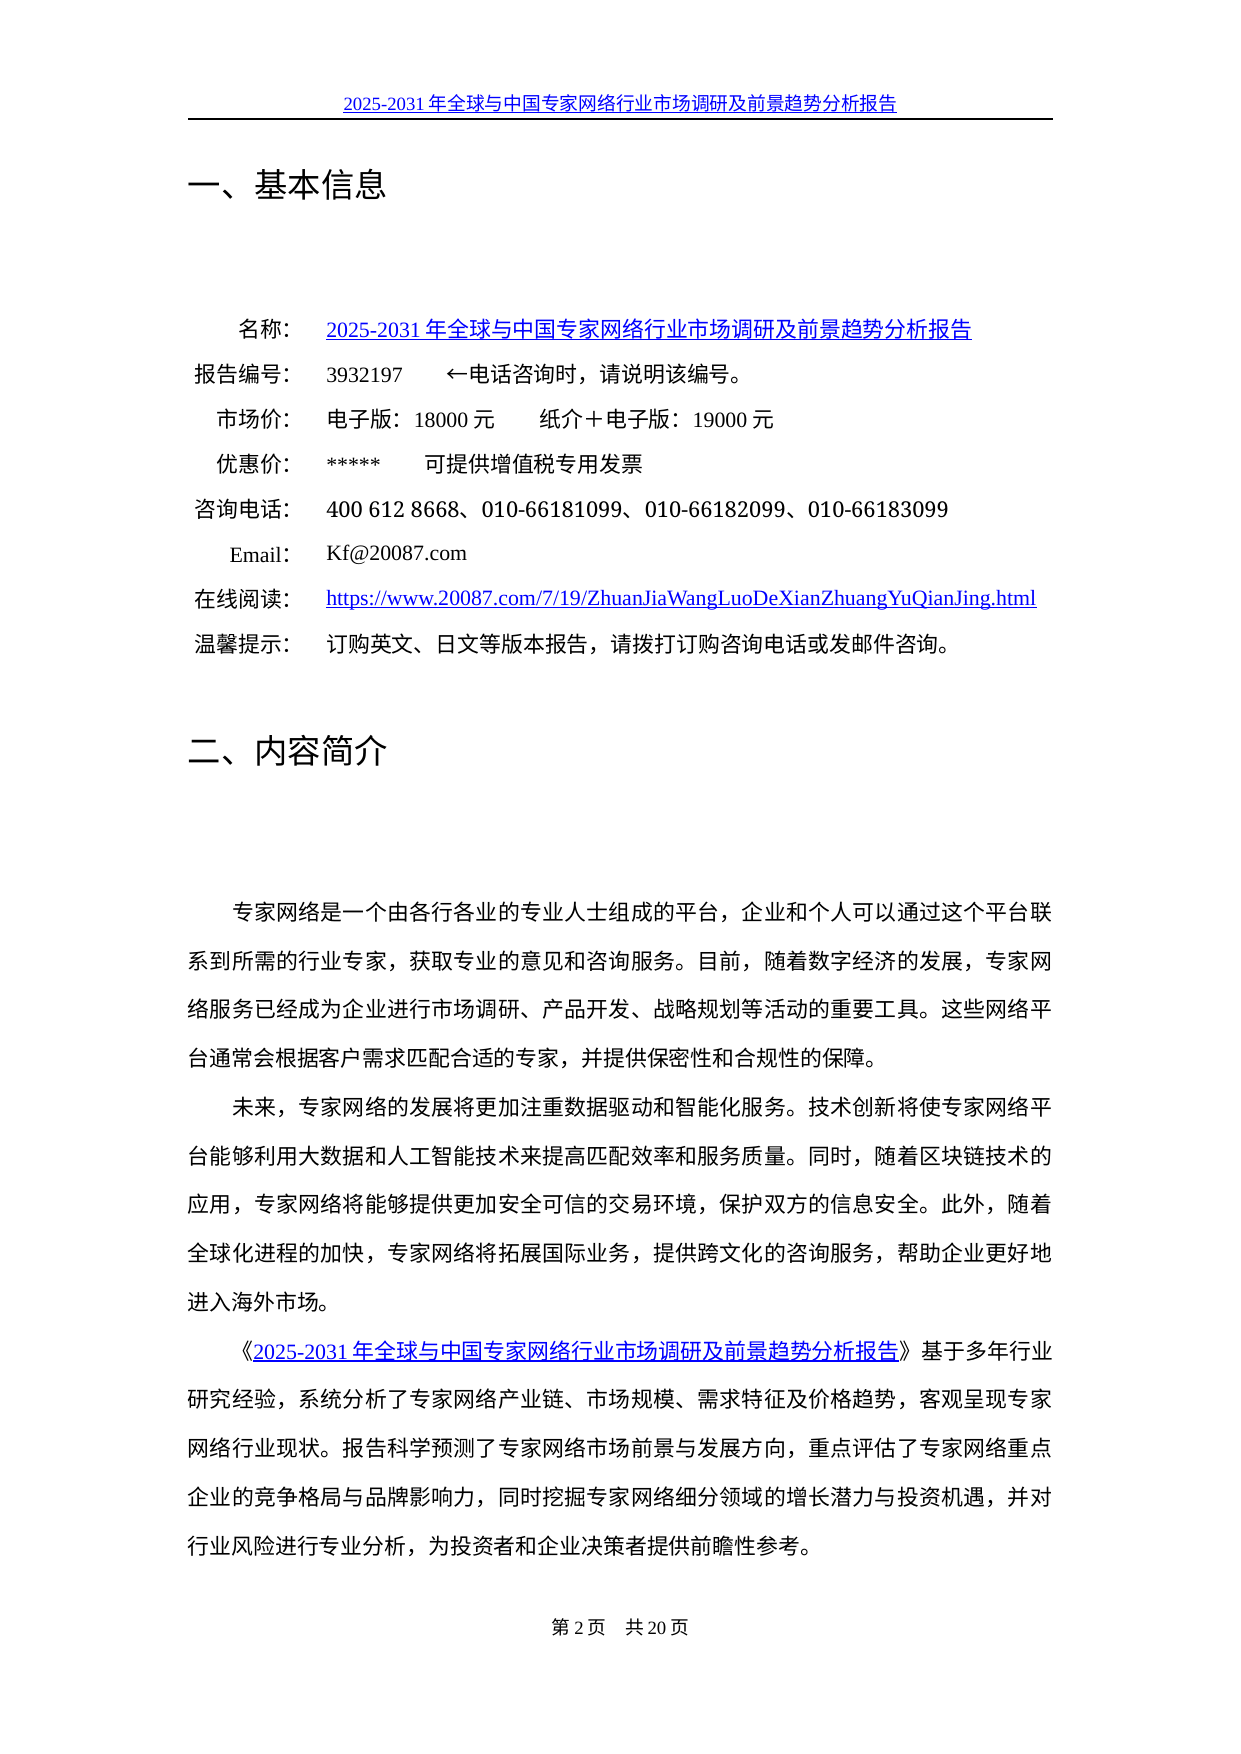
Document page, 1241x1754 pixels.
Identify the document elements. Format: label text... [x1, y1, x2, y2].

table_header 名称： [167, 312, 315, 357]
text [187, 894, 1053, 1561]
table_cell Kf@20087.com [315, 537, 1073, 582]
title 二、内容简介 [187, 717, 1053, 782]
table_cell ***** 可提供增值税专用发票 [315, 447, 1073, 492]
table_cell 订购英文、日文等版本报告，请拨打订购咨询电话或发邮件咨询。 [315, 627, 1073, 672]
table_cell 优惠价： [167, 447, 315, 492]
table_header 2025-2031年全球与中国专家网络行业市场调研及前景趋势分析报告 [315, 312, 1073, 357]
table_cell 市场价： [167, 402, 315, 447]
table_cell Email： [167, 537, 315, 582]
table_cell 400 612 8668、010-66181099、010-66182099、010-66183099 [315, 492, 1073, 537]
table_cell [315, 582, 1073, 627]
table_cell 3932197 ←电话咨询时，请说明该编号。 [315, 357, 1073, 402]
table_cell 咨询电话： [167, 492, 315, 537]
table_cell 温馨提示： [167, 627, 315, 672]
title 一、基本信息 [187, 150, 1053, 215]
table_cell 电子版：18000 元 纸介＋电子版：19000 元 [315, 402, 1073, 447]
table_cell 在线阅读： [167, 582, 315, 627]
table_cell 报告编号： [167, 357, 315, 402]
